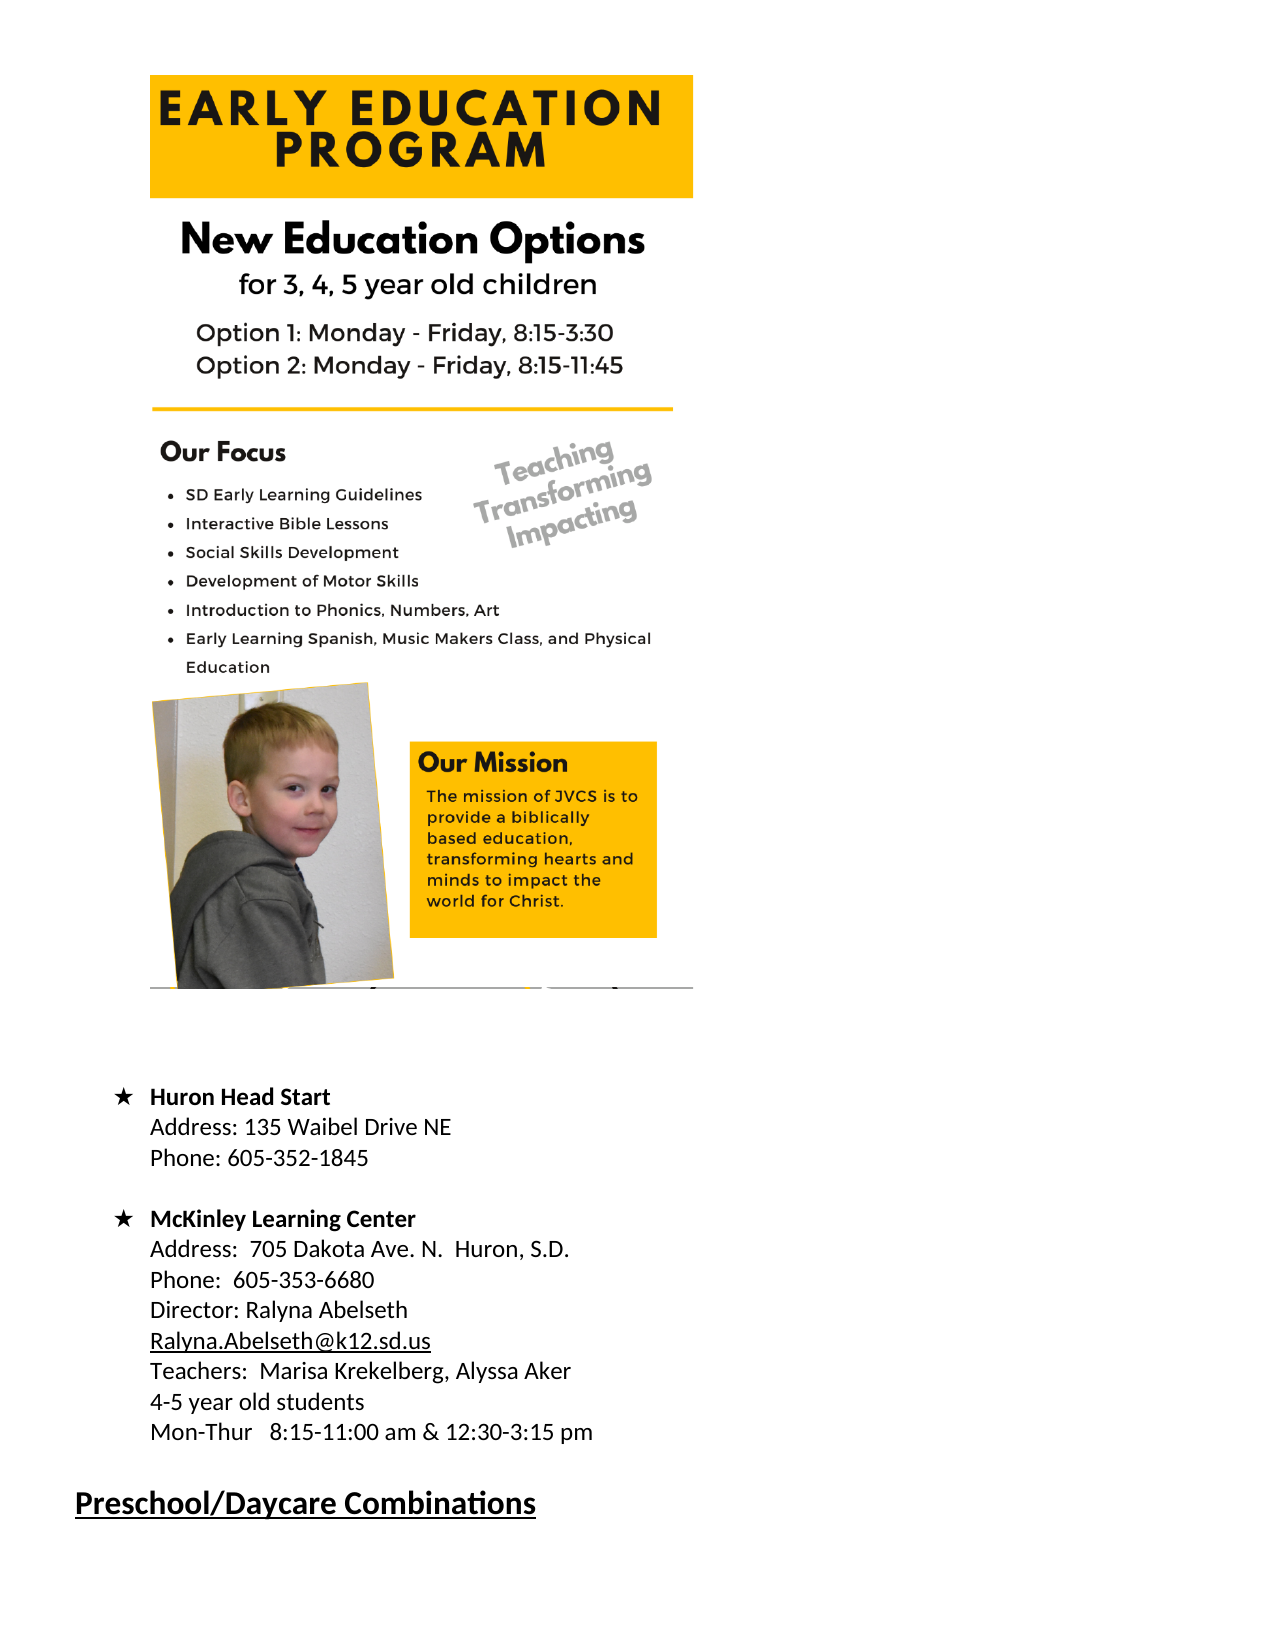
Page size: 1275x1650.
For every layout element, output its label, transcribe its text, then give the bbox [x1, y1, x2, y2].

list Huron Head Start [112, 1081, 1200, 1111]
text Address: 705 Dakota Ave. N. Huron, S.D. [75, 1233, 1200, 1264]
text Preschool/Daycare Combinations [75, 1482, 1200, 1523]
picture [150, 75, 694, 989]
text Phone: 605-353-6680 [75, 1264, 1200, 1294]
list Phone: 605-352-1845 [150, 1142, 1200, 1172]
text 4-5 year old students [75, 1386, 1200, 1416]
text Director: Ralyna Abelseth Ralyna.Abelseth@k12.sd.us [150, 1294, 1200, 1355]
list Address: 135 Waibel Drive NE [150, 1111, 1200, 1142]
list McKinley Learning Center [112, 1203, 1200, 1233]
text Teachers: Marisa Krekelberg, Alyssa Aker [150, 1355, 1200, 1386]
text Mon-Thur 8:15-11:00 am & 12:30-3:15 pm [75, 1416, 1200, 1447]
